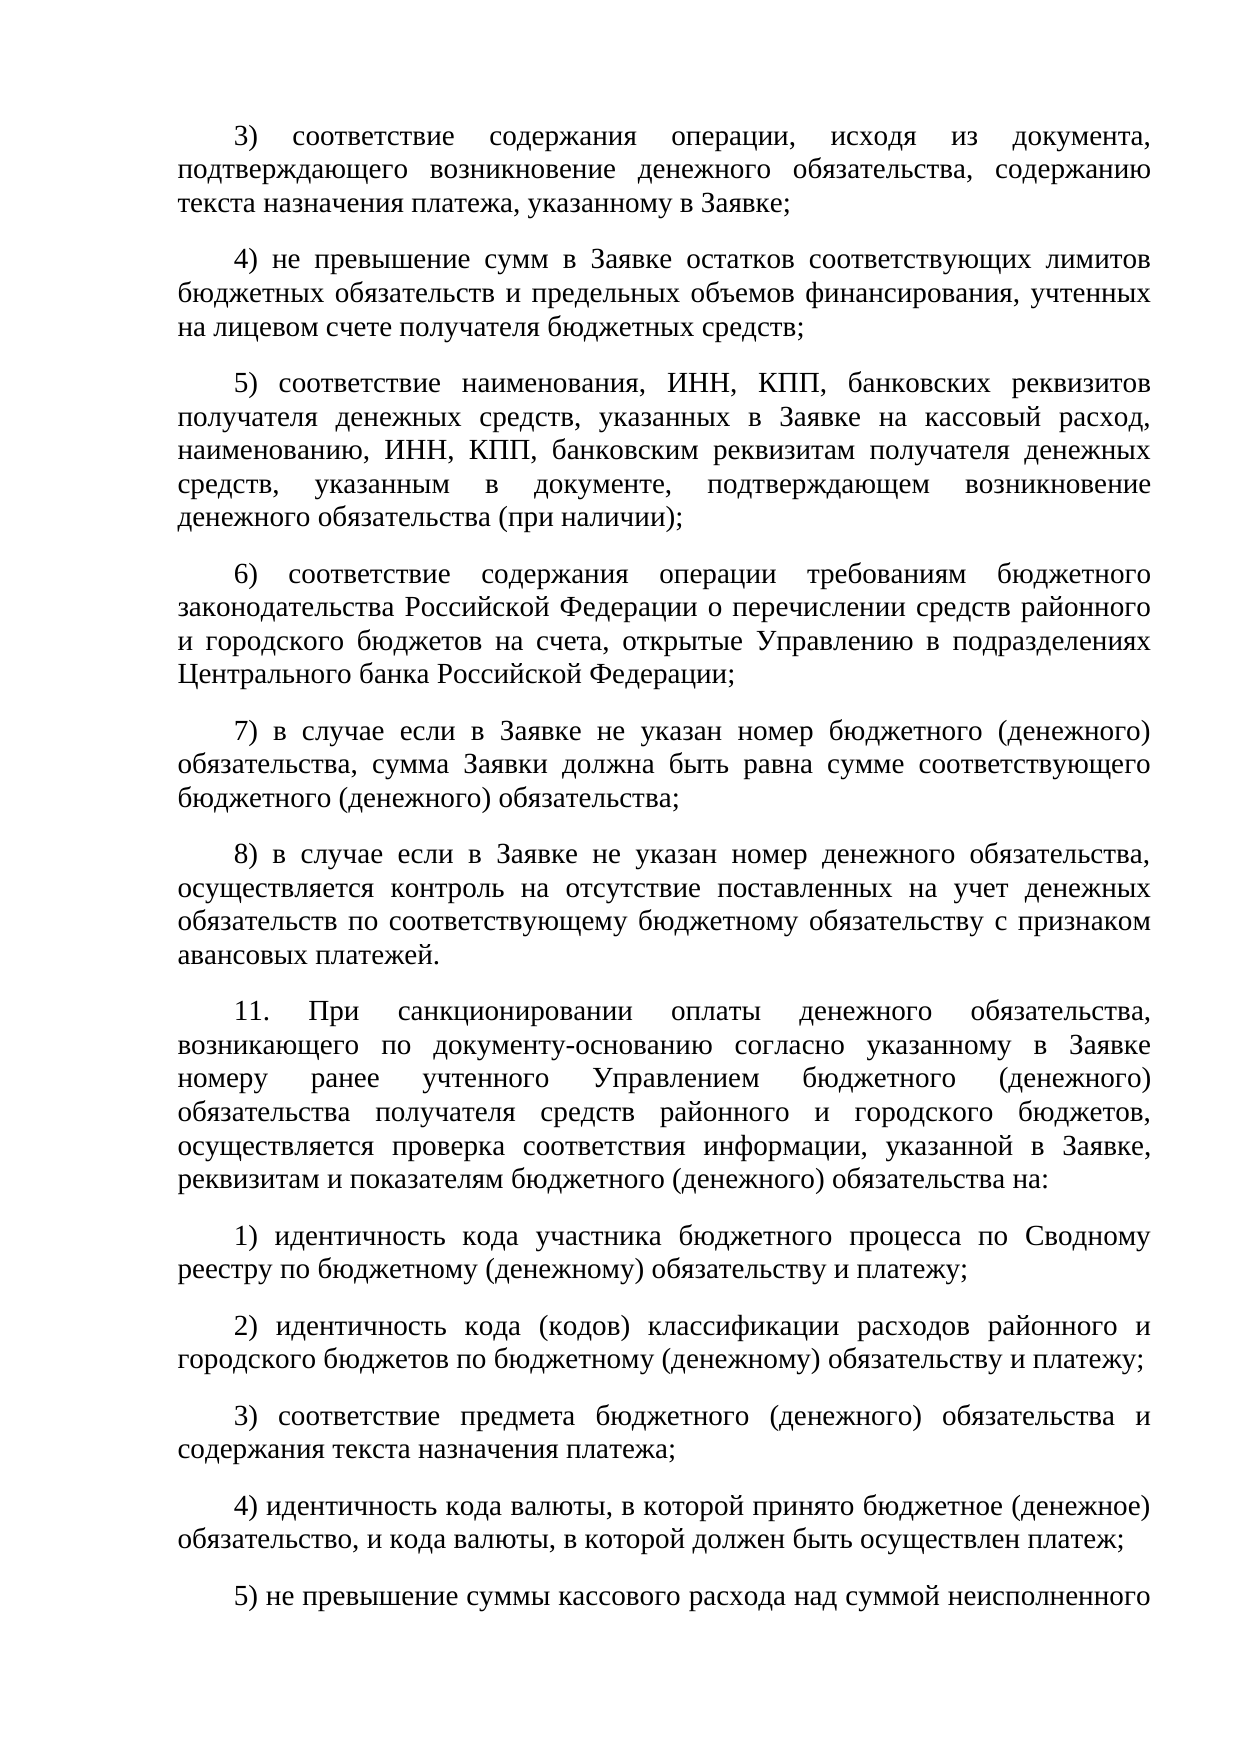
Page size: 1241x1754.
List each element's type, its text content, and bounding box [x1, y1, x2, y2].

text 11. При санкционировании оплаты денежного обязательства, возникающего по документу-основанию согласно указанному в Заявке номеру ранее учтенного Управлением бюджетного (денежного) обязательства получателя средств районного и городского бюджетов, осуществляется проверка соответствия информации, указанной в Заявке, реквизитам и показателям бюджетного (денежного) обязательства на: [177, 993, 1152, 1195]
text 2) идентичность кода (кодов) классификации расходов районного и городского бюджетов по бюджетному (денежному) обязательству и платежу; [177, 1308, 1152, 1375]
text 8) в случае если в Заявке не указан номер денежного обязательства, осуществляется контроль на отсутствие поставленных на учет денежных обязательств по соответствующему бюджетному обязательству с признаком авансовых платежей. [177, 836, 1152, 971]
text 3) соответствие предмета бюджетного (денежного) обязательства и содержания текста назначения платежа; [177, 1398, 1152, 1465]
text 4) не превышение сумм в Заявке остатков соответствующих лимитов бюджетных обязательств и предельных объемов финансирования, учтенных на лицевом счете получателя бюджетных средств; [177, 242, 1152, 342]
text 1) идентичность кода участника бюджетного процесса по Сводному реестру по бюджетному (денежному) обязательству и платежу; [177, 1218, 1152, 1285]
text 6) соответствие содержания операции требованиям бюджетного законодательства Российской Федерации о перечислении средств районного и городского бюджетов на счета, открытые Управлению в подразделениях Центрального банка Российской Федерации; [177, 556, 1152, 690]
text 7) в случае если в Заявке не указан номер бюджетного (денежного) обязательства, сумма Заявки должна быть равна сумме соответствующего бюджетного (денежного) обязательства; [177, 713, 1152, 813]
text 4) идентичность кода валюты, в которой принято бюджетное (денежное) обязательство, и кода валюты, в которой должен быть осуществлен платеж; [177, 1488, 1152, 1555]
text 5) соответствие наименования, ИНН, КПП, банковских реквизитов получателя денежных средств, указанных в Заявке на кассовый расход, наименованию, ИНН, КПП, банковским реквизитам получателя денежных средств, указанным в документе, подтверждающем возникновение денежного обязательства (при наличии); [177, 365, 1152, 533]
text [177, 1578, 1152, 1611]
text 3) соответствие содержания операции, исходя из документа, подтверждающего возникновение денежного обязательства, содержанию текста назначения платежа, указанному в Заявке; [177, 118, 1152, 219]
